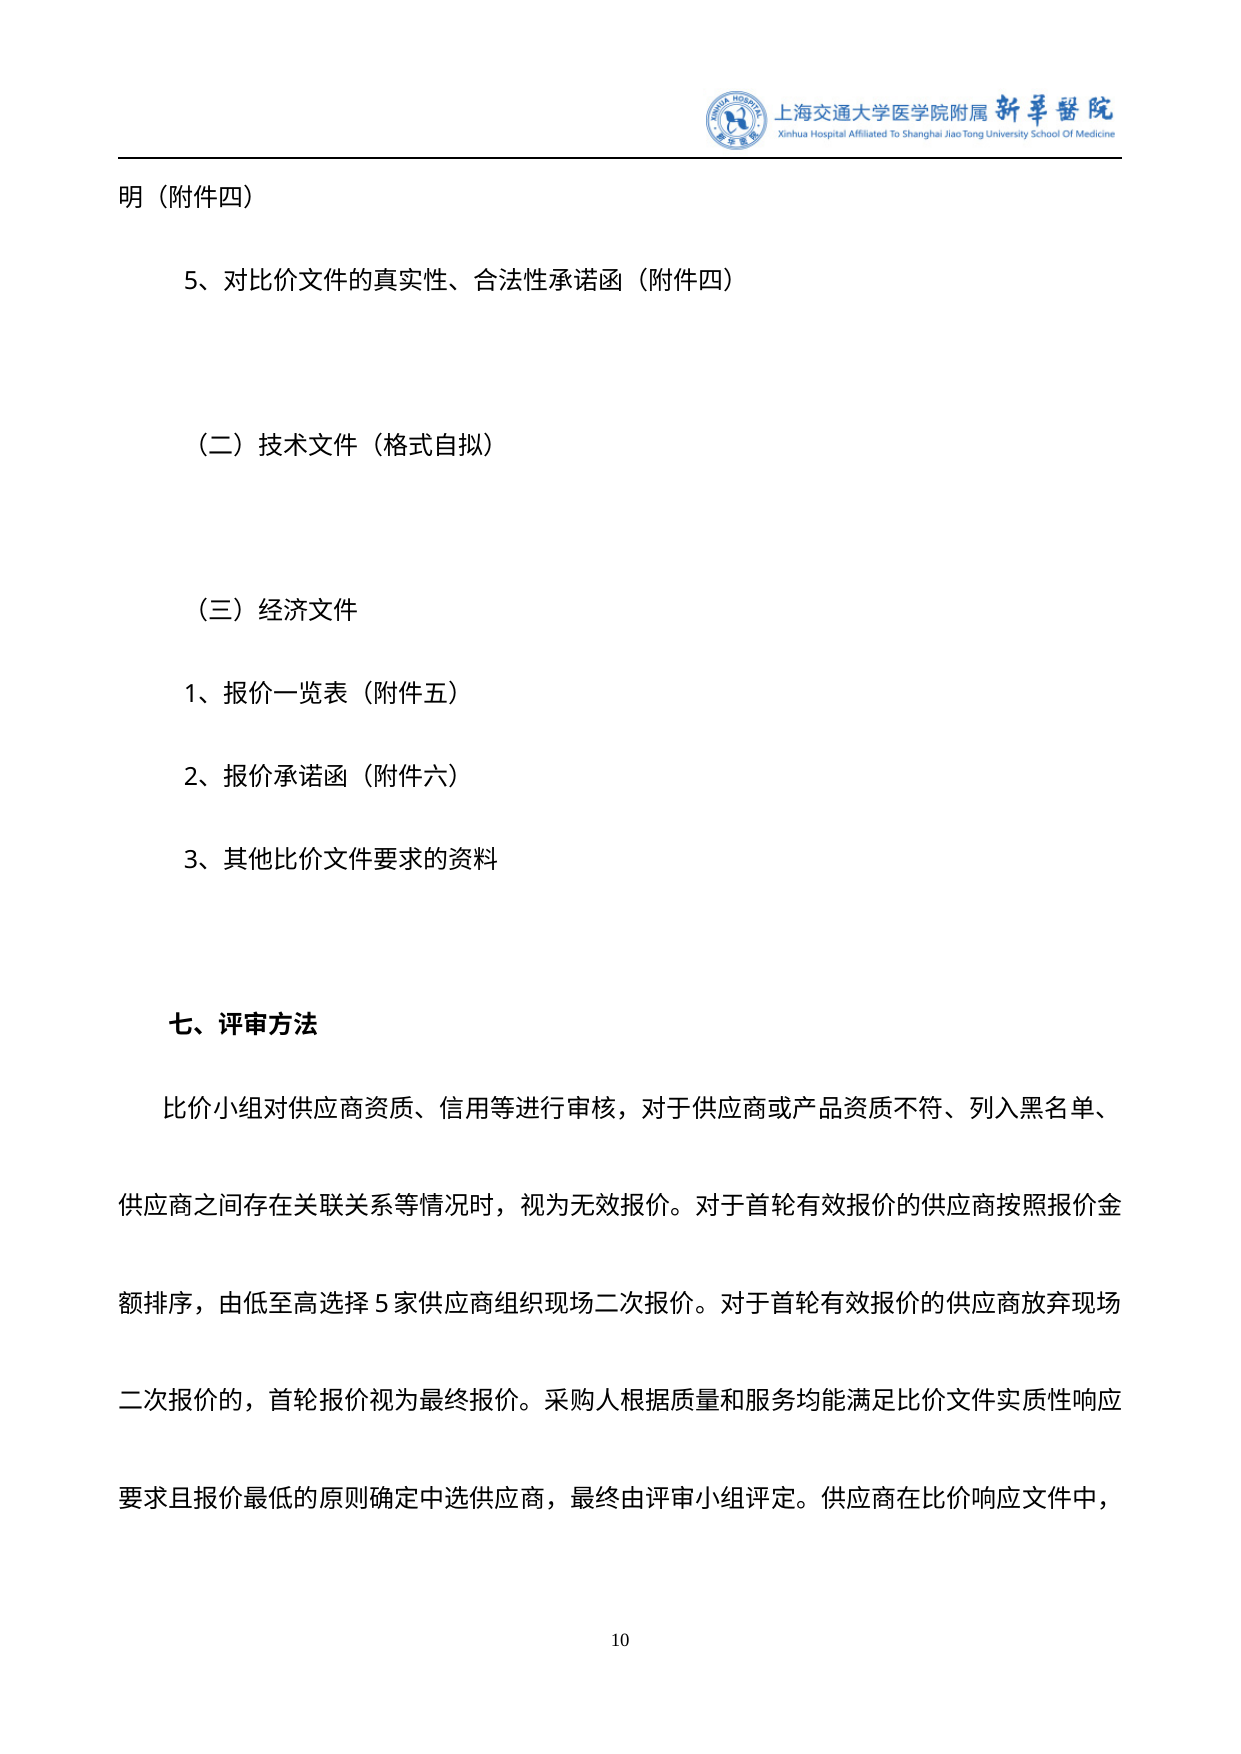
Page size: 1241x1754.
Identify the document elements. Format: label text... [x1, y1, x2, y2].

text （二）技术文件（格式自拟） [184, 411, 1122, 476]
list 报价承诺函（附件六） [184, 742, 1122, 807]
list 对比价文件的真实性、合法性承诺函（附件四） [184, 246, 1122, 311]
text 七、评审方法 [118, 991, 1122, 1056]
list 报价一览表（附件五） [184, 659, 1122, 724]
text （三）经济文件 [184, 576, 1122, 641]
picture [702, 88, 1123, 156]
list 其他比价文件要求的资料 [184, 825, 1122, 890]
list 无利害关系声明和递交比价文件前3年内在经营活动中没有重大违法记录的书面声明（附件四） [118, 163, 1122, 228]
